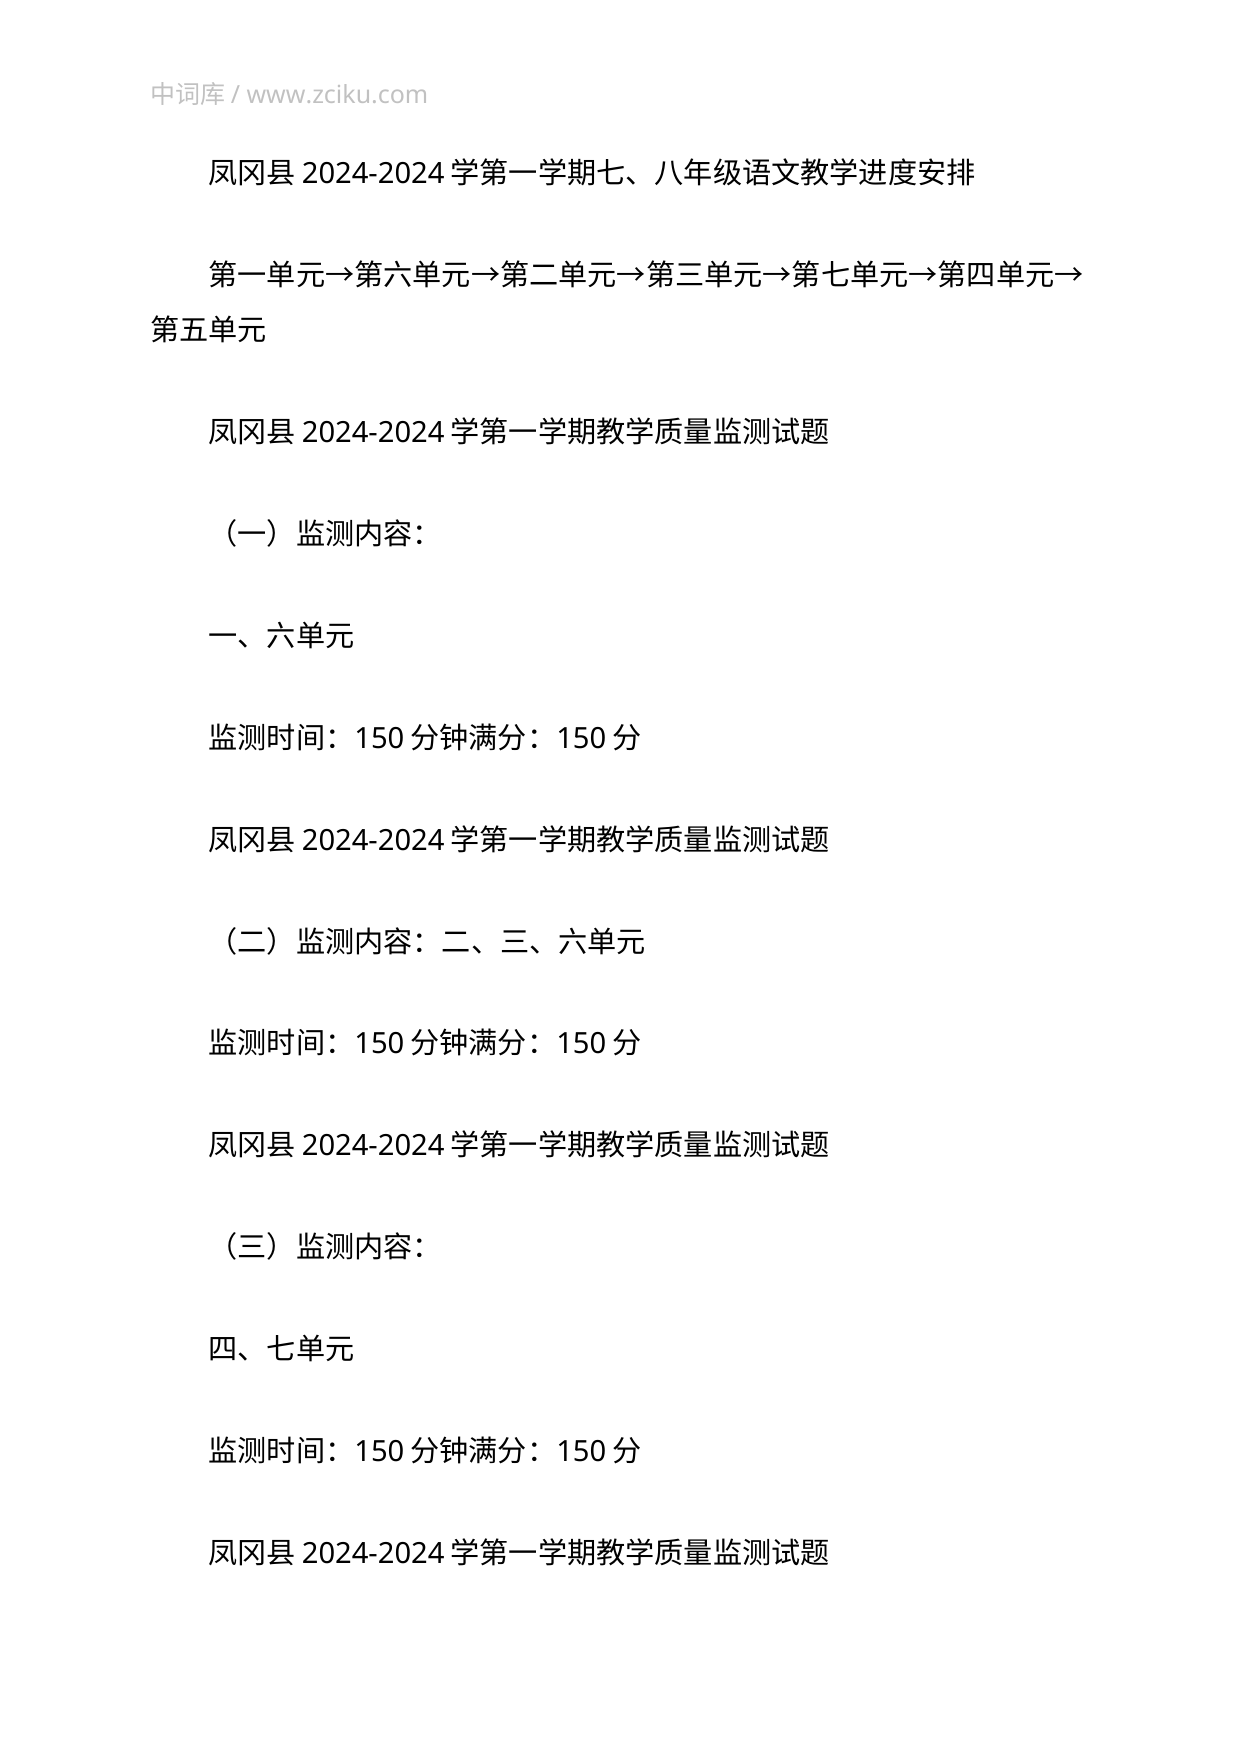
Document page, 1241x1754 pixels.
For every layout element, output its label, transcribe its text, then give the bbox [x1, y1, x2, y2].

text 第一单元→第六单元→第二单元→第三单元→第七单元→第四单元→第五单元 [150, 252, 1090, 349]
text 凤冈县2024-2024学第一学期教学质量监测试题 [150, 409, 1090, 451]
text 监测时间：150分钟满分：150分 [150, 1427, 1090, 1470]
text 凤冈县2024-2024学第一学期七、八年级语文教学进度安排 [150, 150, 1090, 192]
text 凤冈县2024-2024学第一学期教学质量监测试题 [150, 1122, 1090, 1164]
text （一）监测内容： [150, 511, 1090, 553]
text 凤冈县2024-2024学第一学期教学质量监测试题 [150, 816, 1090, 858]
text 监测时间：150分钟满分：150分 [150, 714, 1090, 757]
text （二）监测内容：二、三、六单元 [150, 918, 1090, 960]
text （三）监测内容： [150, 1224, 1090, 1266]
text 一、六单元 [150, 612, 1090, 655]
text 凤冈县2024-2024学第一学期教学质量监测试题 [150, 1529, 1090, 1572]
text 监测时间：150分钟满分：150分 [150, 1020, 1090, 1062]
text 四、七单元 [150, 1326, 1090, 1368]
